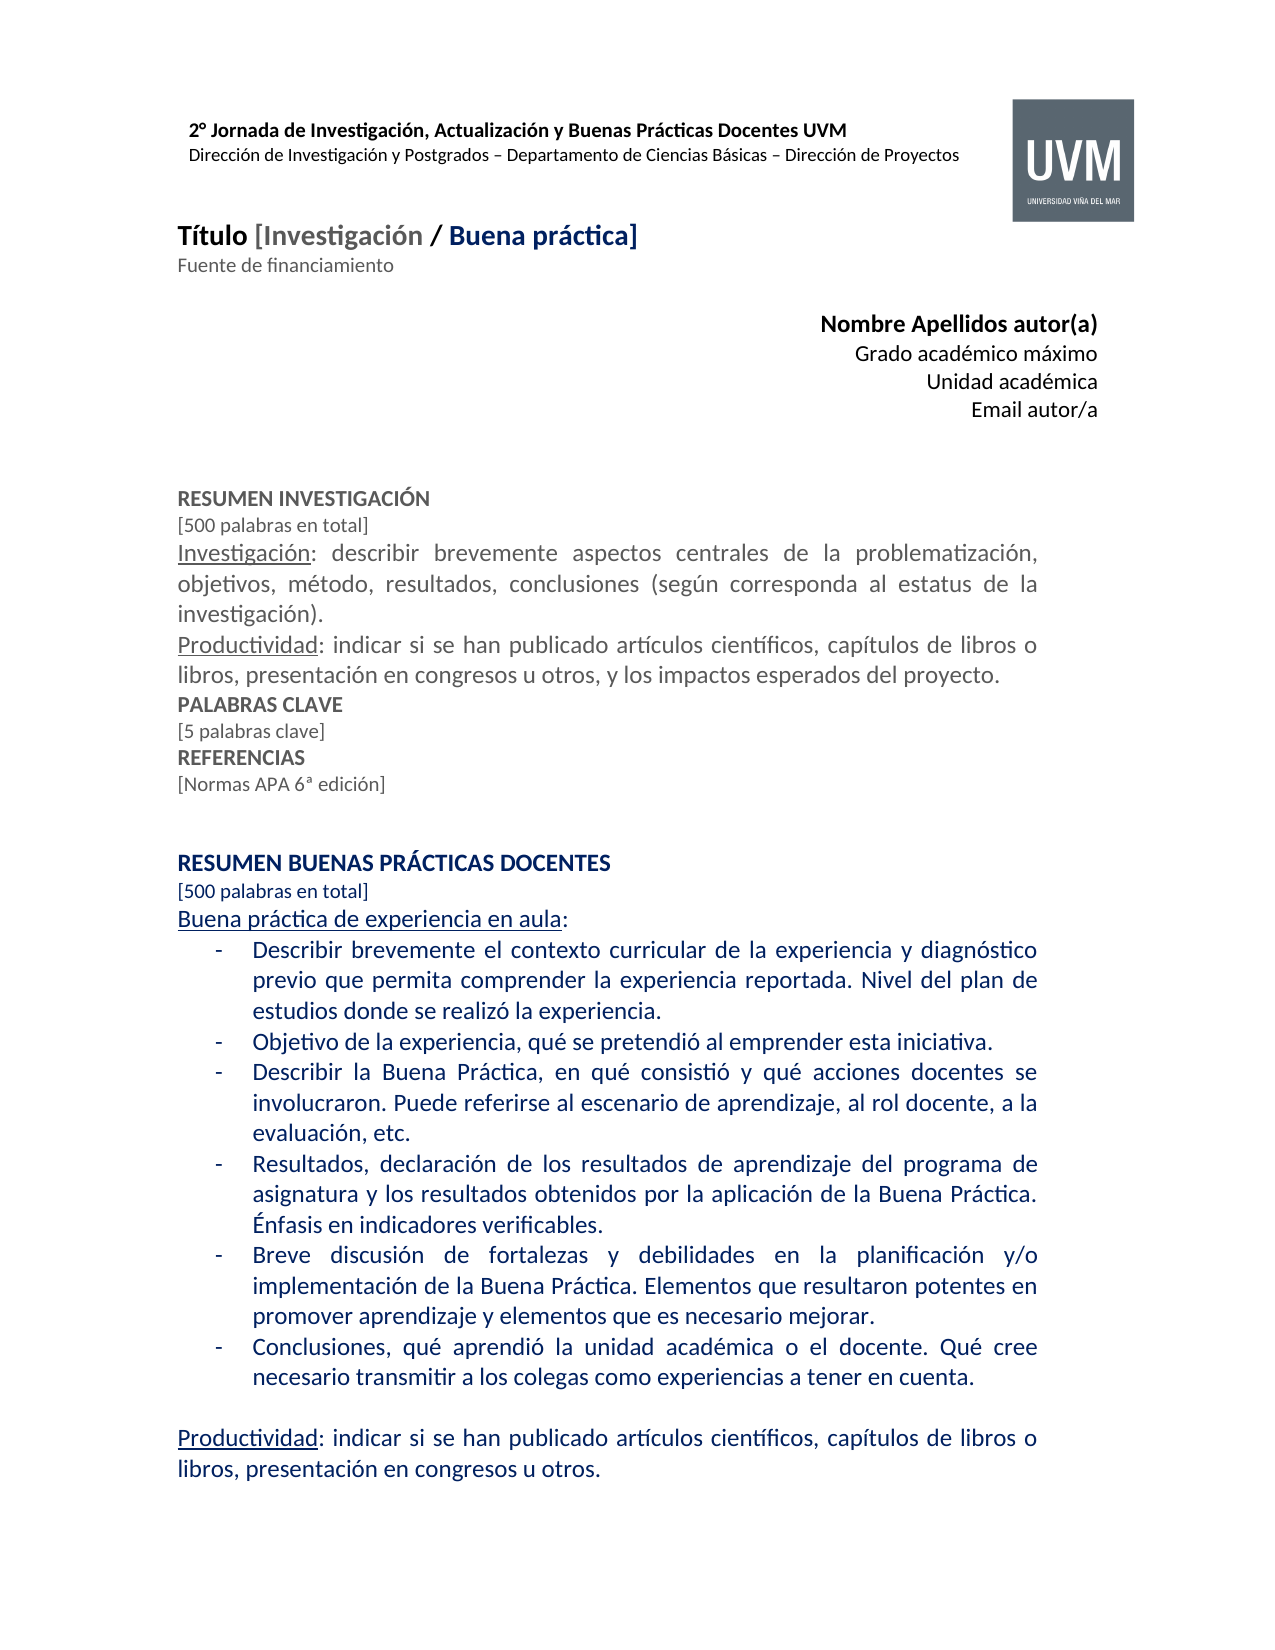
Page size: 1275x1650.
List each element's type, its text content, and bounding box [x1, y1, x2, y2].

text Investigación: describir brevemente aspectos centrales de la problematización, objetivos, método, resultados, conclusiones (según corresponda al estatus de la investigación). [177, 537, 1039, 629]
text Grado académico máximo [325, 339, 1098, 367]
text Productividad: indicar si se han publicado artículos científicos, capítulos de libros o libros, presentación en congresos u otros, y los impactos esperados del proyecto. [177, 629, 1039, 690]
text Nombre Apellidos autor(a) [325, 308, 1098, 339]
text Productividad: indicar si se han publicado artículos científicos, capítulos de libros o libros, presentación en congresos u otros. [177, 1422, 1039, 1483]
text Unidad académica [325, 367, 1098, 395]
list Objetivo de la experiencia, qué se pretendió al emprender esta iniciativa. [215, 1026, 1039, 1056]
text [Normas APA 6ª edición] [177, 771, 1098, 797]
text PALABRAS CLAVE [177, 690, 1098, 718]
list Resultados, declaración de los resultados de aprendizaje del programa de asignatura y los resultados obtenidos por la aplicación de la Buena Práctica. Énfasis en indicadores verificables. [215, 1148, 1039, 1239]
text [500 palabras en total] [177, 878, 1098, 903]
text [5 palabras clave] [177, 718, 1098, 743]
text Título [Investigación / Buena práctica] [177, 217, 1039, 252]
list Breve discusión de fortalezas y debilidades en la planificación y/o implementación de la Buena Práctica. Elementos que resultaron potentes en promover aprendizaje y elementos que es necesario mejorar. [215, 1239, 1039, 1331]
list Conclusiones, qué aprendió la unidad académica o el docente. Qué cree necesario transmitir a los colegas como experiencias a tener en cuenta. [215, 1331, 1039, 1392]
text Fuente de financiamiento [177, 252, 1039, 278]
text Email autor/a [325, 395, 1098, 423]
list Describir la Buena Práctica, en qué consistió y qué acciones docentes se involucraron. Puede referirse al escenario de aprendizaje, al rol docente, a la evaluación, etc. [215, 1056, 1039, 1148]
list Describir brevemente el contexto curricular de la experiencia y diagnóstico previo que permita comprender la experiencia reportada. Nivel del plan de estudios donde se realizó la experiencia. [215, 934, 1039, 1026]
text RESUMEN INVESTIGACIÓN [177, 484, 1098, 512]
picture [1012, 99, 1135, 222]
text [500 palabras en total] [177, 512, 1098, 537]
text Buena práctica de experiencia en aula: [177, 903, 1039, 934]
text RESUMEN BUENAS PRÁCTICAS DOCENTES [177, 848, 1098, 878]
text REFERENCIAS [177, 743, 1098, 771]
